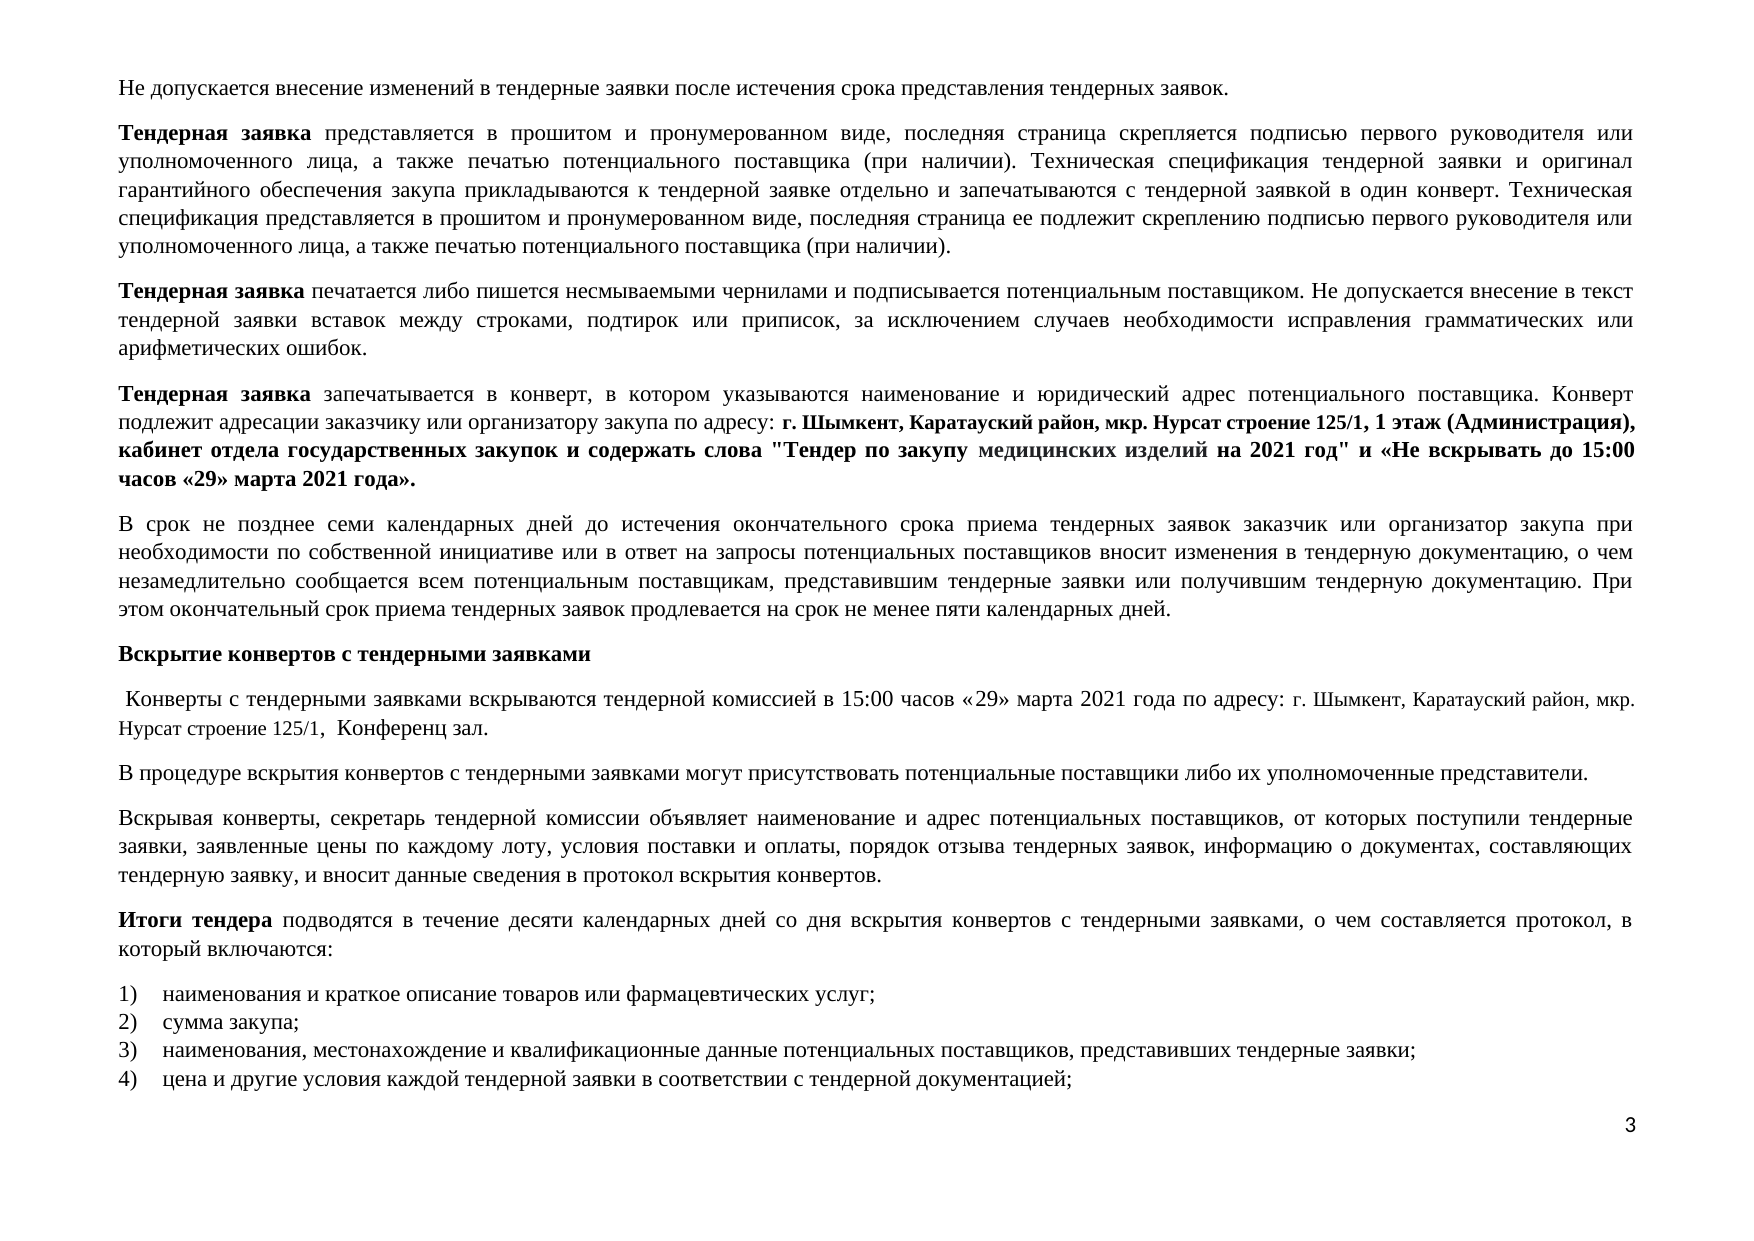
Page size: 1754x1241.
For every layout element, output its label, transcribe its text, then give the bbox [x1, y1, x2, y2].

text Вскрывая конверты, секретарь тендерной комиссии объявляет наименование и адрес потенциальных поставщиков, от которых поступили тендерные заявки, заявленные цены по каждому лоту, условия поставки и оплаты, порядок отзыва тендерных заявок, информацию о документах, составляющих тендерную заявку, и вносит данные сведения в протокол вскрытия конвертов. [118, 804, 1636, 887]
text В процедуре вскрытия конвертов с тендерными заявками могут присутствовать потенциальные поставщики либо их уполномоченные представители. [118, 759, 1636, 785]
text Тендерная заявка представляется в прошитом и пронумерованном виде, последняя страница скрепляется подписью первого руководителя или уполномоченного лица, а также печатью потенциального поставщика (при наличии). Техническая спецификация тендерной заявки и оригинал гарантийного обеспечения закупа прикладываются к тендерной заявке отдельно и запечатываются с тендерной заявкой в один конверт. Техническая спецификация представляется в прошитом и пронумерованном виде, последняя страница ее подлежит скреплению подписью первого руководителя или уполномоченного лица, а также печатью потенциального поставщика (при наличии). [118, 119, 1636, 259]
list сумма закупа; [118, 1008, 1636, 1034]
text Вскрытие конвертов с тендерными заявками [118, 640, 1636, 667]
text Не допускается внесение изменений в тендерные заявки после истечения срока представления тендерных заявок. [118, 74, 1636, 100]
text Итоги тендера подводятся в течение десяти календарных дней со дня вскрытия конвертов с тендерными заявками, о чем составляется протокол, в который включаются: [118, 906, 1636, 961]
list наименования, местонахождение и квалификационные данные потенциальных поставщиков, представивших тендерные заявки; [118, 1037, 1636, 1063]
text Конверты с тендерными заявками вскрываются тендерной комиссией в 15:00 часов «29» марта 2021 года по адресу: г. Шымкент, Каратауский район, мкр. Нурсат строение 125/1, Конференц зал. [118, 686, 1636, 740]
list наименования и краткое описание товаров или фармацевтических услуг; [118, 980, 1636, 1006]
text Тендерная заявка запечатывается в конверт, в котором указываются наименование и юридический адрес потенциального поставщика. Конверт подлежит адресации заказчику или организатору закупа по адресу: г. Шымкент, Каратауский район, мкр. Нурсат строение 125/1, 1 этаж (Администрация), кабинет отдела государственных закупок и содержать слова "Тендер по закупу медицинских изделий на 2021 год" и «Не вскрывать до 15:00 часов «29» марта 2021 года». [118, 379, 1636, 491]
text В срок не позднее семи календарных дней до истечения окончательного срока приема тендерных заявок заказчик или организатор закупа при необходимости по собственной инициативе или в ответ на запросы потенциальных поставщиков вносит изменения в тендерную документацию, о чем незамедлительно сообщается всем потенциальным поставщикам, представившим тендерные заявки или получившим тендерную документацию. При этом окончательный срок приема тендерных заявок продлевается на срок не менее пяти календарных дней. [118, 510, 1636, 622]
list цена и другие условия каждой тендерной заявки в соответствии с тендерной документацией; [118, 1065, 1636, 1091]
text Тендерная заявка печатается либо пишется несмываемыми чернилами и подписывается потенциальным поставщиком. Не допускается внесение в текст тендерной заявки вставок между строками, подтирок или приписок, за исключением случаев необходимости исправления грамматических или арифметических ошибок. [118, 278, 1636, 361]
